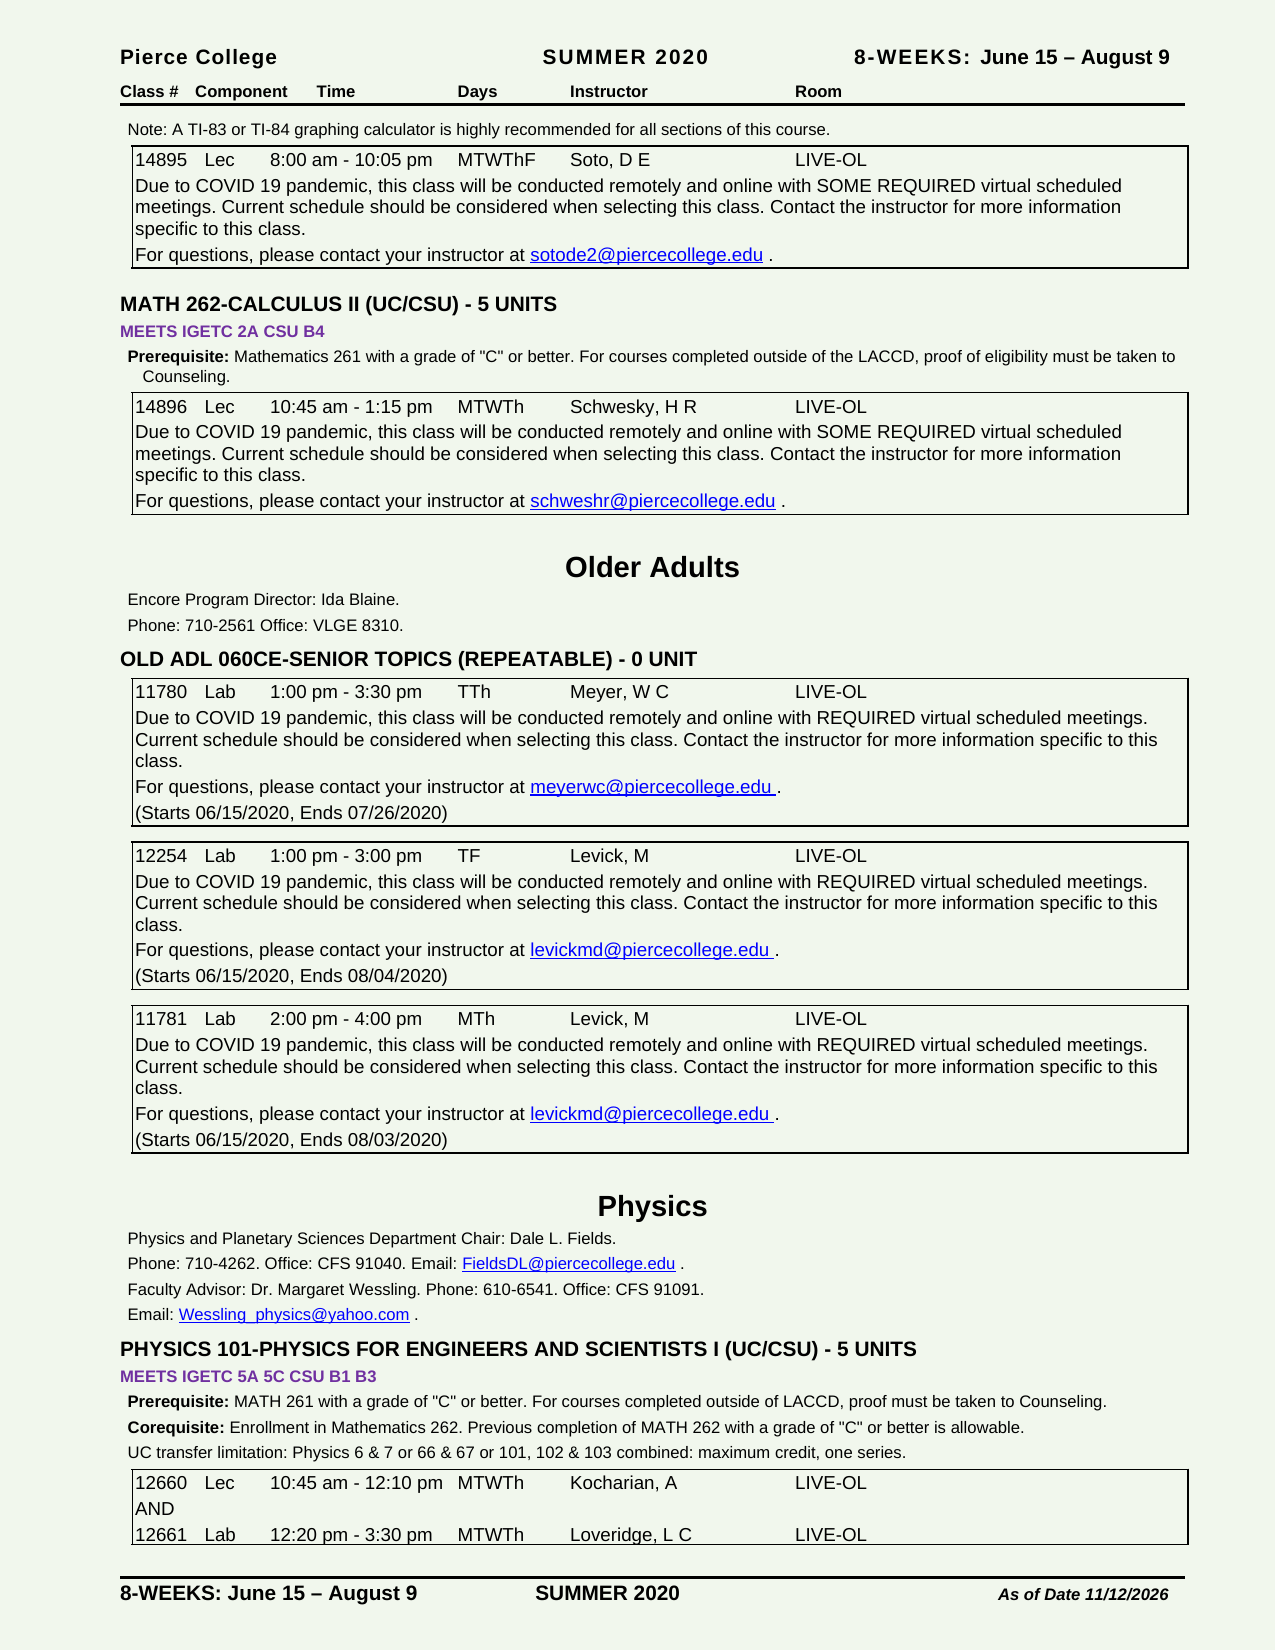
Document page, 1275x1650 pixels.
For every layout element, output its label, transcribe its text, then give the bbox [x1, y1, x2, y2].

text For questions, please contact your instructor at sotode2@piercecollege.edu . [133, 240, 1187, 267]
text Email: Wessling_physics@yahoo.com . [127, 1305, 1185, 1324]
text For questions, please contact your instructor at levickmd@piercecollege.edu . [133, 936, 1187, 961]
text Faculty Advisor: Dr. Margaret Wessling. Phone: 610-6541. Office: CFS 91091. [127, 1279, 1185, 1299]
text (Starts 06/15/2020, Ends 08/03/2020) [133, 1125, 1187, 1152]
text Due to COVID 19 pandemic, this class will be conducted remotely and online with REQUIRED virtual scheduled meetings. Current schedule should be considered when selecting this class. Contact the instructor for more information specific to this class. [133, 703, 1187, 772]
text 12661 Lab 12:20 pm - 3:30 pm MTWTh Loveridge, L C LIVE-OL [133, 1520, 1187, 1544]
text Prerequisite: MATH 261 with a grade of "C" or better. For courses completed outside of LACCD, proof must be taken to Counseling. [127, 1392, 1185, 1411]
text Meets IGETC 2A CSU B4 [120, 322, 1185, 341]
text UC transfer limitation: Physics 6 & 7 or 66 & 67 or 101, 102 & 103 combined: maximum credit, one series. [127, 1443, 1185, 1462]
text 12254 Lab 1:00 pm - 3:00 pm TF Levick, M LIVE-OL [133, 843, 1187, 866]
text Phone: 710-4262. Office: CFS 91040. Email: FieldsDL@piercecollege.edu . [127, 1254, 1185, 1273]
text Encore Program Director: Ida Blaine. [127, 590, 1185, 609]
text AND [133, 1494, 1187, 1519]
text 12660 Lec 10:45 am - 12:10 pm MTWTh Kocharian, A LIVE-OL [133, 1470, 1187, 1494]
text Prerequisite: Mathematics 261 with a grade of "C" or better. For courses completed outside of the LACCD, proof of eligibility must be taken to Counseling. [127, 347, 1185, 386]
text For questions, please contact your instructor at levickmd@piercecollege.edu . [133, 1099, 1187, 1124]
text 14895 Lec 8:00 am - 10:05 pm MTWThF Soto, D E LIVE-OL [133, 147, 1187, 171]
title PHYSICS 101-Physics For Engineers And Scientists I (UC/CSU) - 5 Units [120, 1337, 1185, 1361]
text (Starts 06/15/2020, Ends 08/04/2020) [133, 961, 1187, 989]
text Note: A TI-83 or TI-84 graphing calculator is highly recommended for all sections of this course. [127, 120, 1185, 139]
text Phone: 710-2561 Office: VLGE 8310. [127, 616, 1185, 635]
text (Starts 06/15/2020, Ends 07/26/2020) [133, 798, 1187, 825]
title OLD ADL 060CE-Senior Topics (Repeatable) - 0 Unit [120, 647, 1185, 671]
text Physics and Planetary Sciences Department Chair: Dale L. Fields. [127, 1229, 1185, 1248]
text 11781 Lab 2:00 pm - 4:00 pm MTh Levick, M LIVE-OL [133, 1006, 1187, 1030]
text For questions, please contact your instructor at schweshr@piercecollege.edu . [133, 486, 1187, 514]
subtitle Older Adults [120, 550, 1185, 584]
text 11780 Lab 1:00 pm - 3:30 pm TTh Meyer, W C LIVE-OL [133, 679, 1187, 703]
text Meets IGETC 5A 5C CSU B1 B3 [120, 1367, 1185, 1386]
text Corequisite: Enrollment in Mathematics 262. Previous completion of MATH 262 with a grade of "C" or better is allowable. [127, 1418, 1185, 1437]
subtitle Physics [120, 1189, 1185, 1222]
text For questions, please contact your instructor at meyerwc@piercecollege.edu . [133, 772, 1187, 797]
text 14896 Lec 10:45 am - 1:15 pm MTWTh Schwesky, H R LIVE-OL [133, 393, 1187, 417]
title MATH 262-Calculus II (UC/CSU) - 5 Units [120, 292, 1185, 316]
text Due to COVID 19 pandemic, this class will be conducted remotely and online with SOME REQUIRED virtual scheduled meetings. Current schedule should be considered when selecting this class. Contact the instructor for more information specific to this class. [133, 417, 1187, 486]
text Due to COVID 19 pandemic, this class will be conducted remotely and online with REQUIRED virtual scheduled meetings. Current schedule should be considered when selecting this class. Contact the instructor for more information specific to this class. [133, 1030, 1187, 1099]
text Due to COVID 19 pandemic, this class will be conducted remotely and online with SOME REQUIRED virtual scheduled meetings. Current schedule should be considered when selecting this class. Contact the instructor for more information specific to this class. [133, 171, 1187, 239]
text Due to COVID 19 pandemic, this class will be conducted remotely and online with REQUIRED virtual scheduled meetings. Current schedule should be considered when selecting this class. Contact the instructor for more information specific to this class. [133, 867, 1187, 935]
